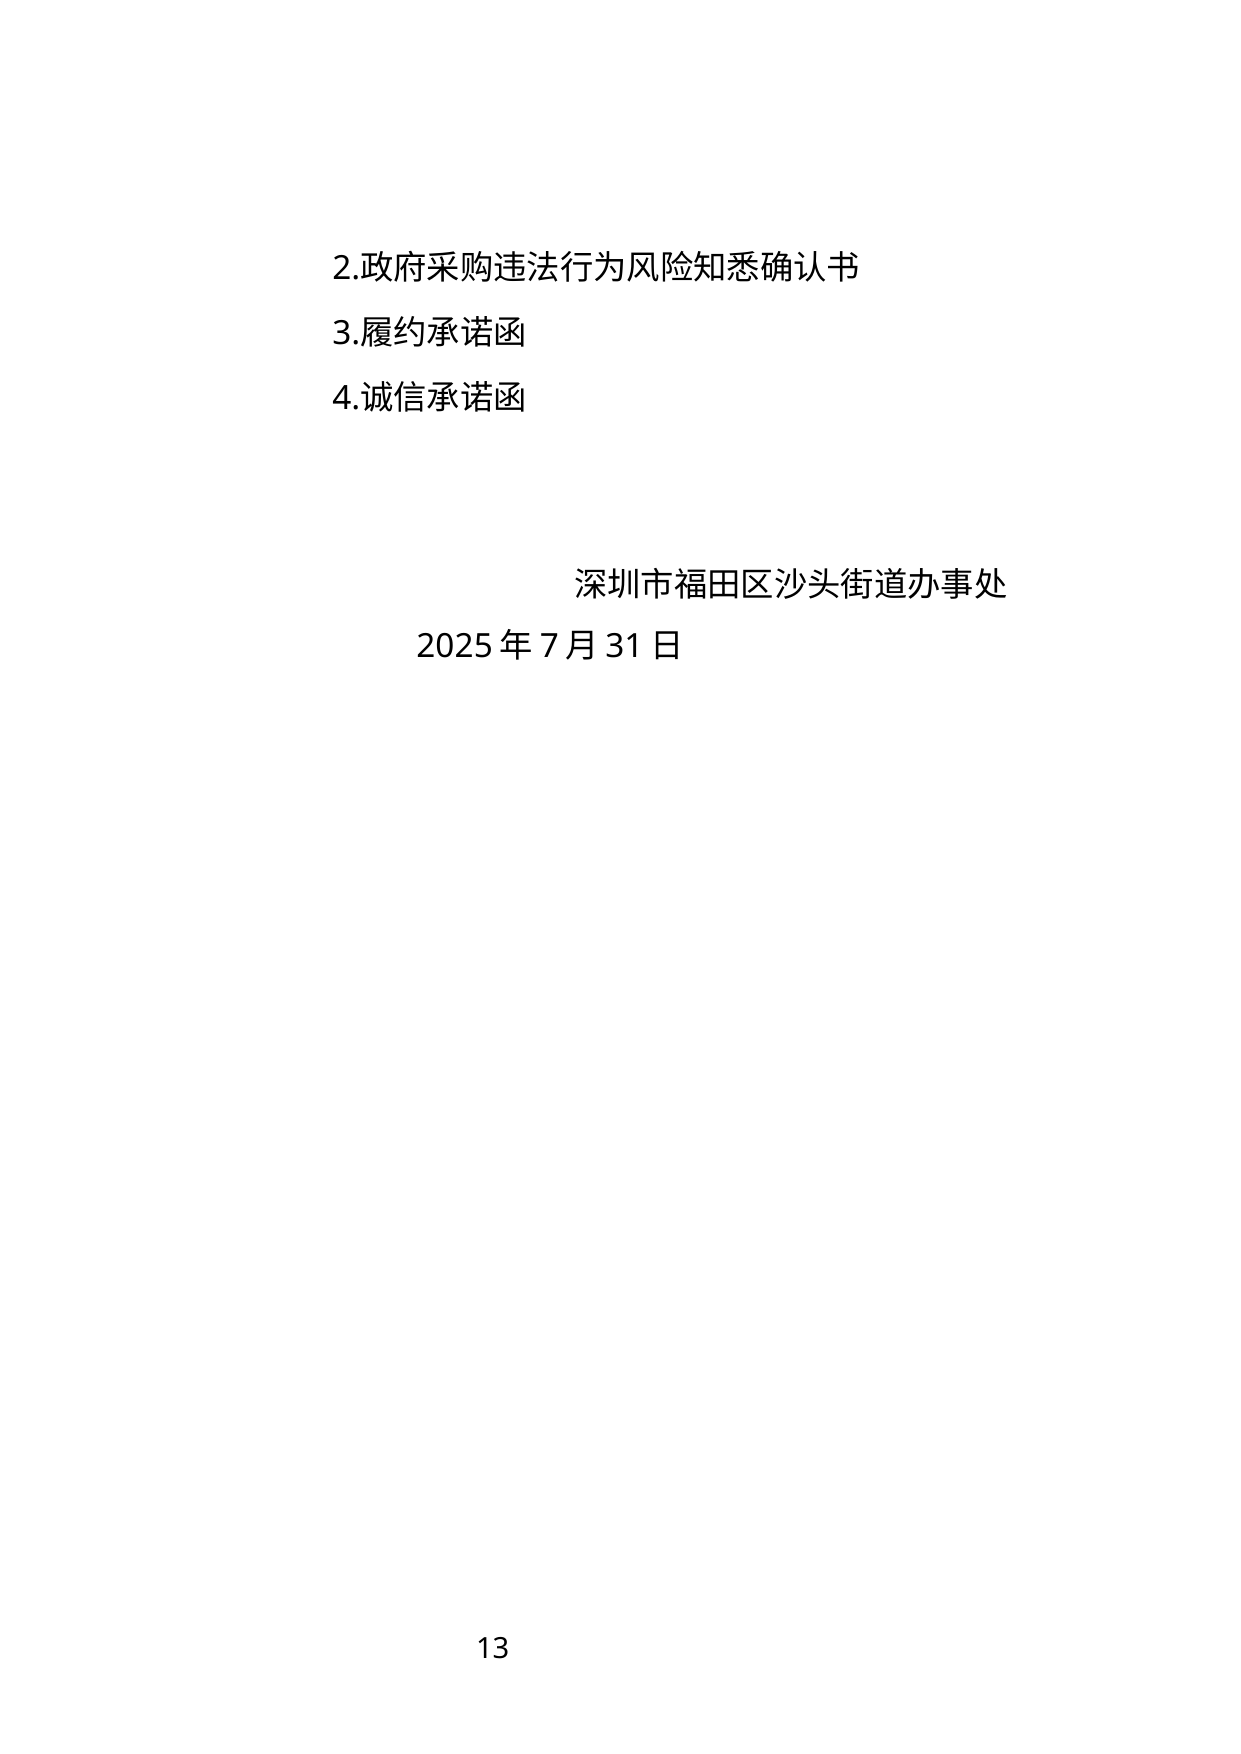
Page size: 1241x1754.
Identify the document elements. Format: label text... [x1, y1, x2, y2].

text 2025年7月31日 [165, 609, 1087, 669]
text 4.诚信承诺函 [165, 363, 1087, 428]
text 2.政府采购违法行为风险知悉确认书 [165, 233, 1087, 298]
text 3.履约承诺函 [165, 298, 1087, 363]
text 深圳市福田区沙头街道办事处 [165, 548, 1087, 609]
